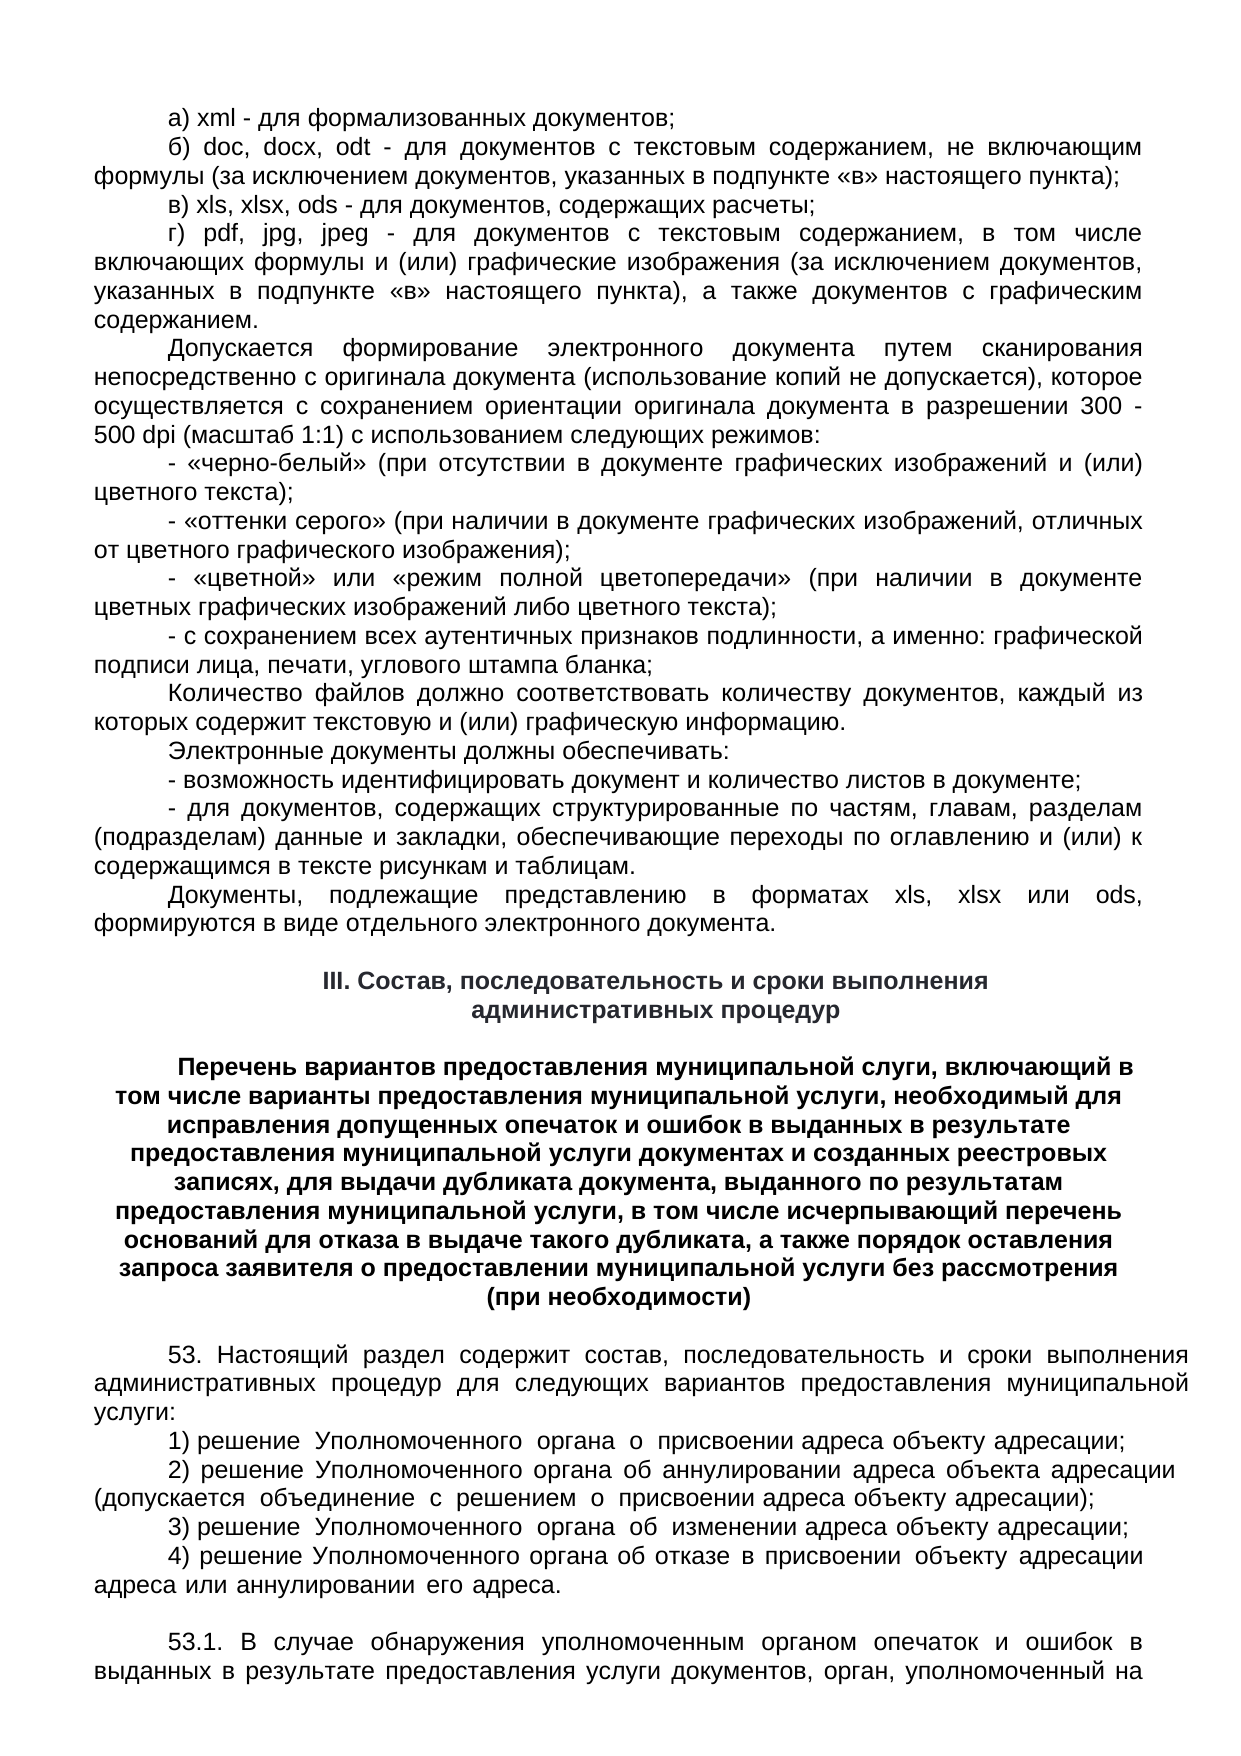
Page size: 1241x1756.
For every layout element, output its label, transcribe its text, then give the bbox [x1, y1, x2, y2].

text - с сохранением всех аутентичных признаков подлинности, а именно: графической подписи лица, печати, углового штампа бланка; [94, 621, 1144, 678]
text а) xml - для формализованных документов; [94, 103, 1144, 132]
text - возможность идентифицировать документ и количество листов в документе; [94, 765, 1144, 793]
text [94, 1627, 1144, 1685]
text - для документов, содержащих структурированные по частям, главам, разделам (подразделам) данные и закладки, обеспечивающие переходы по оглавлению и (или) к содержащимся в тексте рисункам и таблицам. [94, 793, 1144, 880]
text Количество файлов должно соответствовать количеству документов, каждый из которых содержит текстовую и (или) графическую информацию. [94, 678, 1144, 736]
list 1) решение Уполномоченного органа о присвоении адреса объекту адресации; [94, 1426, 1177, 1455]
text III. Состав, последовательность и сроки выполнения [94, 966, 1144, 995]
text Электронные документы должны обеспечивать: [94, 736, 1144, 765]
text - «оттенки серого» (при наличии в документе графических изображений, отличных от цветного графического изображения); [94, 506, 1144, 563]
text Допускается формирование электронного документа путем сканирования непосредственно с оригинала документа (использование копий не допускается), которое осуществляется с сохранением ориентации оригинала документа в разрешении 300 - 500 dpi (масштаб 1:1) с использованием следующих режимов: [94, 333, 1144, 448]
text Документы, подлежащие представлению в форматах xls, xlsx или ods, формируются в виде отдельного электронного документа. [94, 880, 1144, 937]
list 4) решение Уполномоченного органа об отказе в присвоении объекту адресации адреса или аннулировании его адреса. [94, 1541, 1144, 1598]
text административных процедур [94, 995, 1144, 1023]
text б) doc, docx, odt - для документов с текстовым содержанием, не включающим формулы (за исключением документов, указанных в подпункте «в» настоящего пункта); [94, 132, 1144, 190]
text - «черно-белый» (при отсутствии в документе графических изображений и (или) цветного текста); [94, 448, 1144, 506]
text г) pdf, jpg, jpeg - для документов с текстовым содержанием, в том числе включающих формулы и (или) графические изображения (за исключением документов, указанных в подпункте «в» настоящего пункта), а также документов с графическим содержанием. [94, 218, 1144, 333]
text 53. Настоящий раздел содержит состав, последовательность и сроки выполнения административных процедур для следующих вариантов предоставления муниципальной услуги: [94, 1340, 1190, 1426]
text в) xls, xlsx, ods - для документов, содержащих расчеты; [94, 190, 1144, 218]
list 3) решение Уполномоченного органа об изменении адреса объекту адресации; [94, 1512, 1176, 1541]
list 2) решение Уполномоченного органа об аннулировании адреса объекта адресации (допускается объединение с решением о присвоении адреса объекту адресации); [94, 1455, 1176, 1512]
text Перечень вариантов предоставления муниципальной слуги, включающий в том числе варианты предоставления муниципальной услуги, необходимый для исправления допущенных опечаток и ошибок в выданных в результате предоставления муниципальной услуги документах и созданных реестровых записях, для выдачи дубликата документа, выданного по результатам предоставления муниципальной услуги, в том числе исчерпывающий перечень оснований для отказа в выдаче такого дубликата, а также порядок оставления запроса заявителя о предоставлении муниципальной услуги без рассмотрения (при необходимости) [94, 1052, 1144, 1311]
text - «цветной» или «режим полной цветопередачи» (при наличии в документе цветных графических изображений либо цветного текста); [94, 563, 1144, 621]
